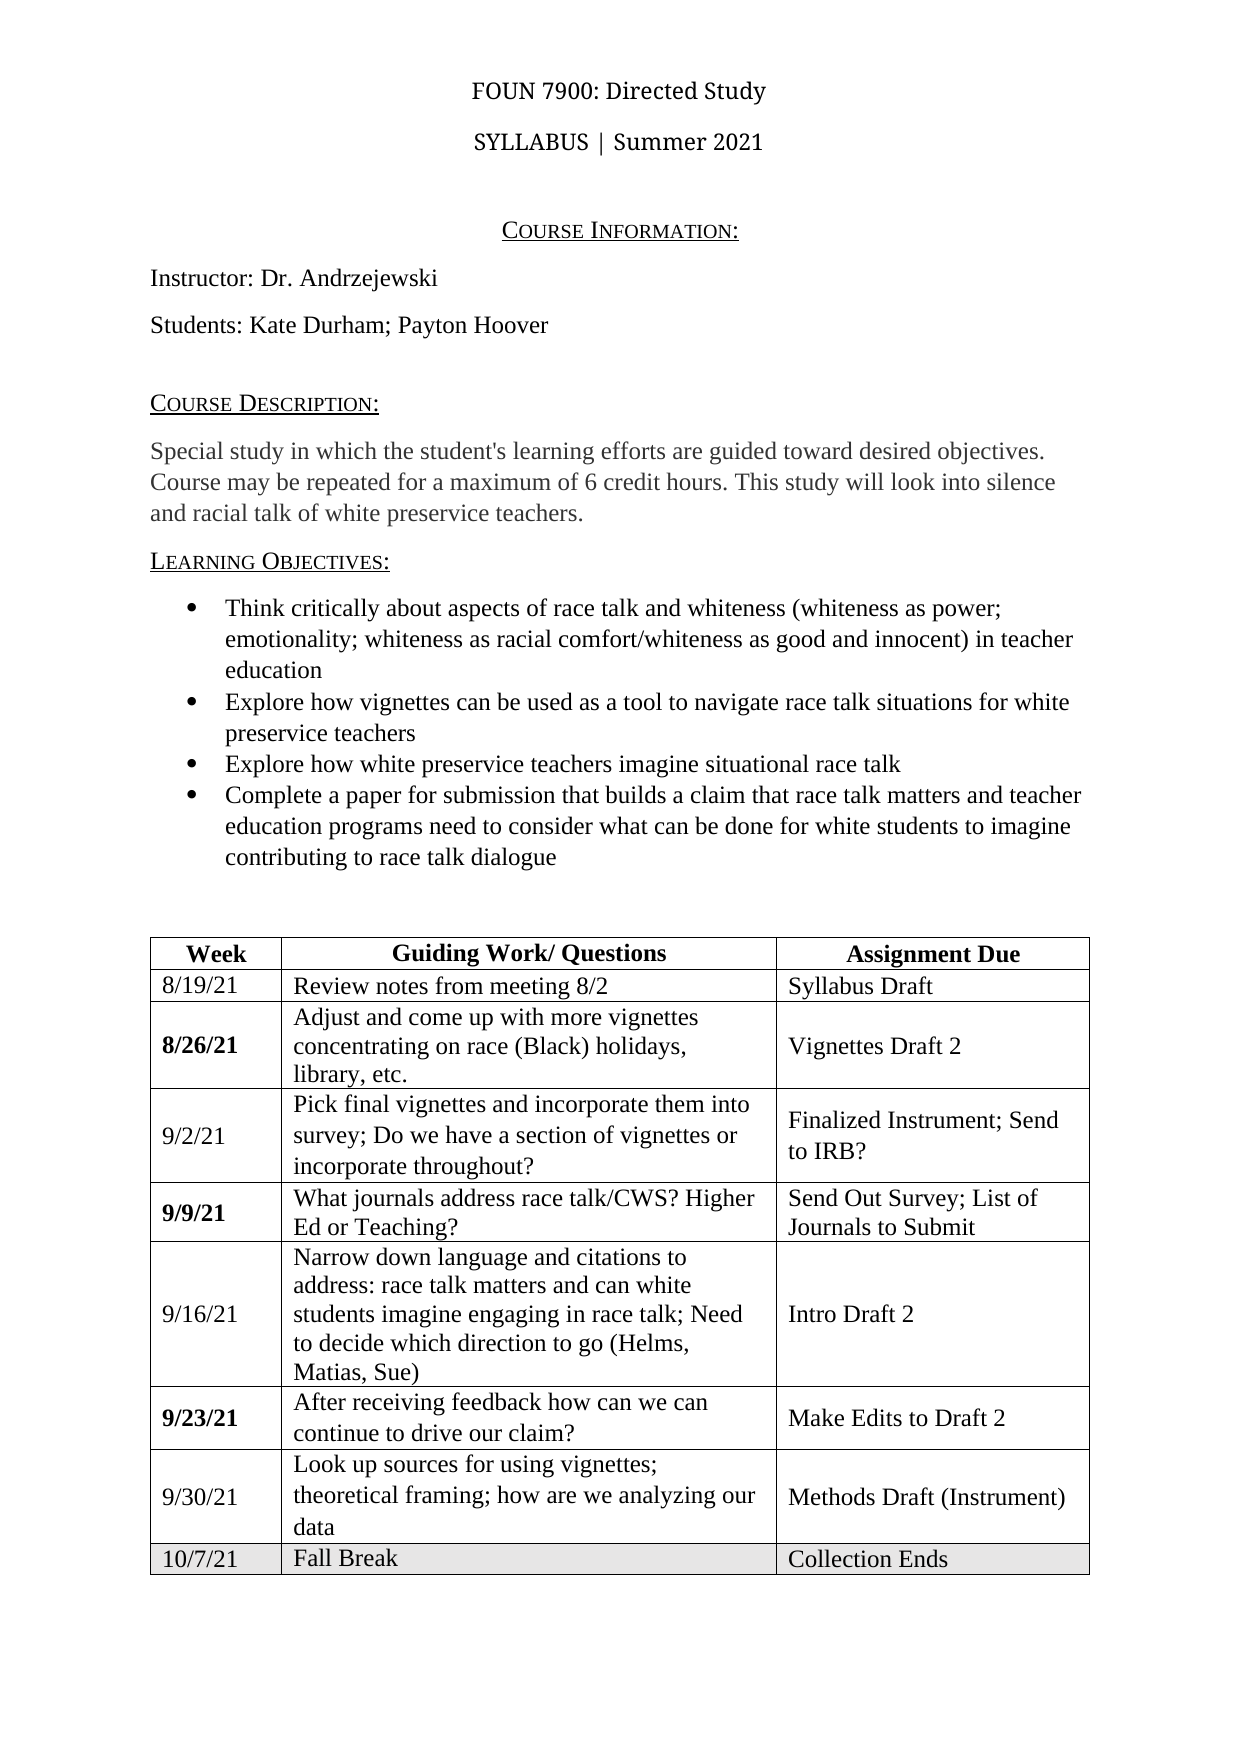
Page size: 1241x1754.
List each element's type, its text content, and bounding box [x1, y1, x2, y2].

table_cell 9/16/21 [151, 1242, 281, 1386]
list Think critically about aspects of race talk and whiteness (whiteness as power; emotionality; whiteness as racial comfort/whiteness as good and innocent) in teacher education [187, 593, 1090, 684]
table_cell Adjust and come up with more vignettes concentrating on race (Black) holidays, library, etc. [282, 1002, 776, 1088]
table_cell Methods Draft (Instrument) [777, 1450, 1089, 1542]
list Explore how vignettes can be used as a tool to navigate race talk situations for white preservice teachers [187, 687, 1090, 746]
table_cell Finalized Instrument; Send to IRB? [777, 1089, 1089, 1182]
text Special study in which the student's learning efforts are guided toward desired objectives. Course may be repeated for a maximum of 6 credit hours. This study will look into silence and racial talk of white preservice teachers. [150, 436, 1090, 527]
text Learning Objectives: [150, 546, 1090, 574]
text Course Information: [150, 185, 1090, 244]
list Explore how white preservice teachers imagine situational race talk [187, 749, 1090, 777]
table_header Guiding Work/ Questions [282, 938, 776, 969]
table_header Assignment Due [777, 938, 1089, 969]
table_cell Vignettes Draft 2 [777, 1002, 1089, 1088]
table_cell 9/9/21 [151, 1183, 281, 1241]
table_cell Review notes from meeting 8/2 [282, 970, 776, 1001]
table_cell 8/19/21 [151, 970, 281, 1001]
text Instructor: Dr. Andrzejewski [150, 263, 1090, 291]
table_cell Pick final vignettes and incorporate them into survey; Do we have a section of vignettes or incorporate throughout? [282, 1089, 776, 1182]
list Complete a paper for submission that builds a claim that race talk matters and teacher education programs need to consider what can be done for white students to imagine contributing to race talk dialogue [187, 780, 1090, 871]
table_cell What journals address race talk/CWS? Higher Ed or Teaching? [282, 1183, 776, 1241]
table_cell Intro Draft 2 [777, 1242, 1089, 1386]
table_cell Look up sources for using vignettes; theoretical framing; how are we analyzing our data [282, 1450, 776, 1542]
text Students: Kate Durham; Payton Hoover [150, 310, 1090, 369]
table_cell Narrow down language and citations to address: race talk matters and can white students imagine engaging in race talk; Need to decide which direction to go (Helms, Matias, Sue) [282, 1242, 776, 1386]
table_cell Syllabus Draft [777, 970, 1089, 1001]
text Course Description: [150, 388, 1090, 417]
table_cell Collection Ends [777, 1544, 1089, 1574]
table_header Week [151, 938, 281, 969]
table_cell Make Edits to Draft 2 [777, 1387, 1089, 1448]
table_cell 9/2/21 [151, 1089, 281, 1182]
table_cell 9/30/21 [151, 1450, 281, 1542]
table_cell Fall Break [282, 1544, 776, 1574]
table_cell 10/7/21 [151, 1544, 281, 1574]
table_cell 9/23/21 [151, 1387, 281, 1448]
table_cell 8/26/21 [151, 1002, 281, 1088]
table_cell After receiving feedback how can we can continue to drive our claim? [282, 1387, 776, 1448]
table_cell Send Out Survey; List of Journals to Submit [777, 1183, 1089, 1241]
